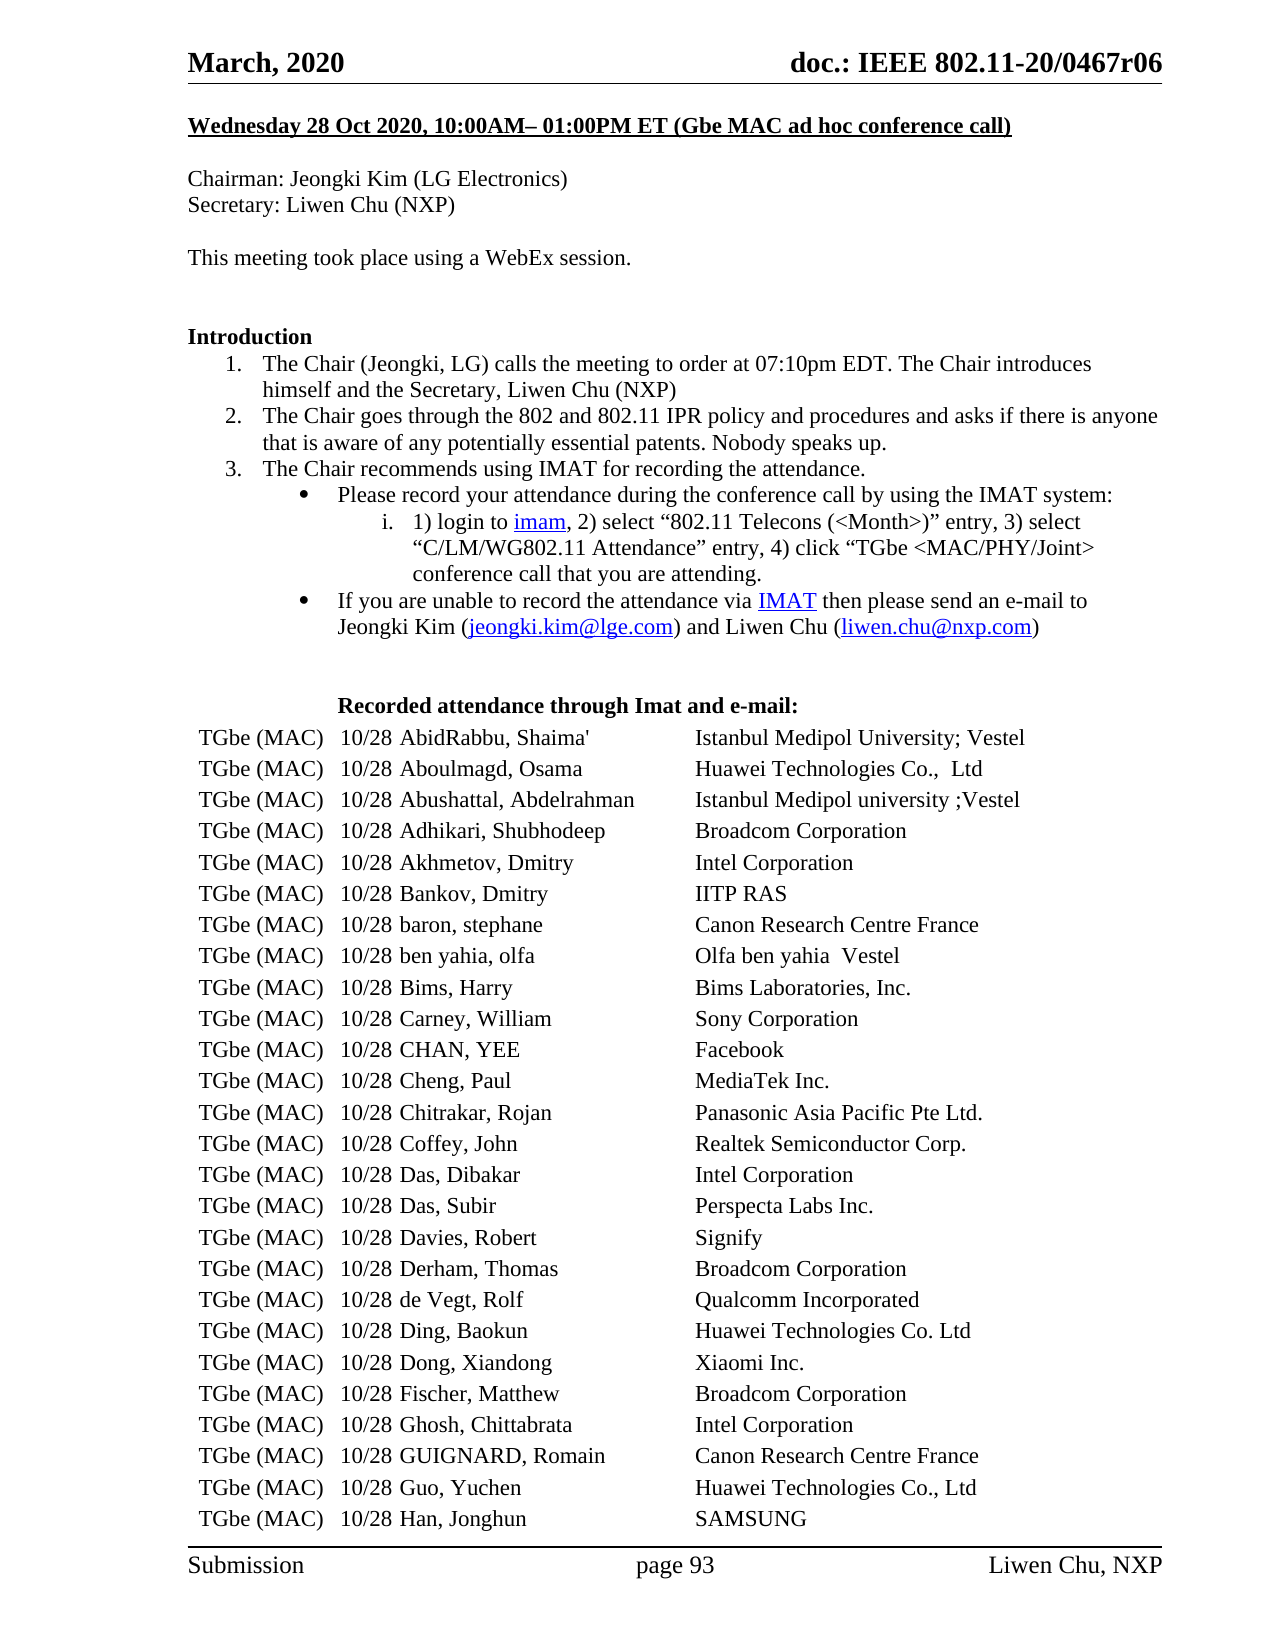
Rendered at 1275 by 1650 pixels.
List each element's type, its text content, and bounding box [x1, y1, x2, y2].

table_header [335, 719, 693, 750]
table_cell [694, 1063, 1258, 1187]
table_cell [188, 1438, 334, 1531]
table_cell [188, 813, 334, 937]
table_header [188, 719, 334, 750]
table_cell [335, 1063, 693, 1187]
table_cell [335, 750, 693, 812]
text Wednesday 28 Oct 2020, 10:00AM– 01:00PM ET (Gbe MAC ad hoc conference call) [187, 112, 1162, 139]
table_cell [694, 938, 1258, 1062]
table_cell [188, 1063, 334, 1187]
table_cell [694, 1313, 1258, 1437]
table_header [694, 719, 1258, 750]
text Introduction [187, 323, 1162, 350]
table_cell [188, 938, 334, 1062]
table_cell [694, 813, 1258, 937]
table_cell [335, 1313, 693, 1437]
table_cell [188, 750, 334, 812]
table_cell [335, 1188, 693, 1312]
list If you are unable to record the attendance via IMAT then please send an e-mail to Jeongki Kim (jeongki.kim@lge.com) and Liwen Chu (liwen.chu@nxp.com) [300, 587, 1162, 639]
list Please record your attendance during the conference call by using the IMAT system: [300, 481, 1162, 508]
text This meeting took place using a WebEx session. [187, 244, 1162, 271]
text Secretary: Liwen Chu (NXP) [187, 192, 1162, 218]
list The Chair recommends using IMAT for recording the attendance. [225, 455, 1162, 481]
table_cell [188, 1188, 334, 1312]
list The Chair goes through the 802 and 802.11 IPR policy and procedures and asks if there is anyone that is aware of any potentially essential patents. Nobody speaks up. [225, 402, 1162, 455]
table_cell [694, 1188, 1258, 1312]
text Recorded attendance through Imat and e-mail: [337, 639, 1162, 719]
text Chairman: Jeongki Kim (LG Electronics) [187, 165, 1162, 192]
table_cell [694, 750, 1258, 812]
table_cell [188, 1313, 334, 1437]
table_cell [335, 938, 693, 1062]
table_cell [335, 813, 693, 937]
list The Chair (Jeongki, LG) calls the meeting to order at 07:10pm EDT. The Chair introduces himself and the Secretary, Liwen Chu (NXP) [225, 350, 1162, 402]
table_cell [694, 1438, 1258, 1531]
list 1) login to imam, 2) select “802.11 Telecons (<Month>)” entry, 3) select “C/LM/WG802.11 Attendance” entry, 4) click “TGbe <MAC/PHY/Joint> conference call that you are attending. [394, 508, 1162, 587]
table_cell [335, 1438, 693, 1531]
